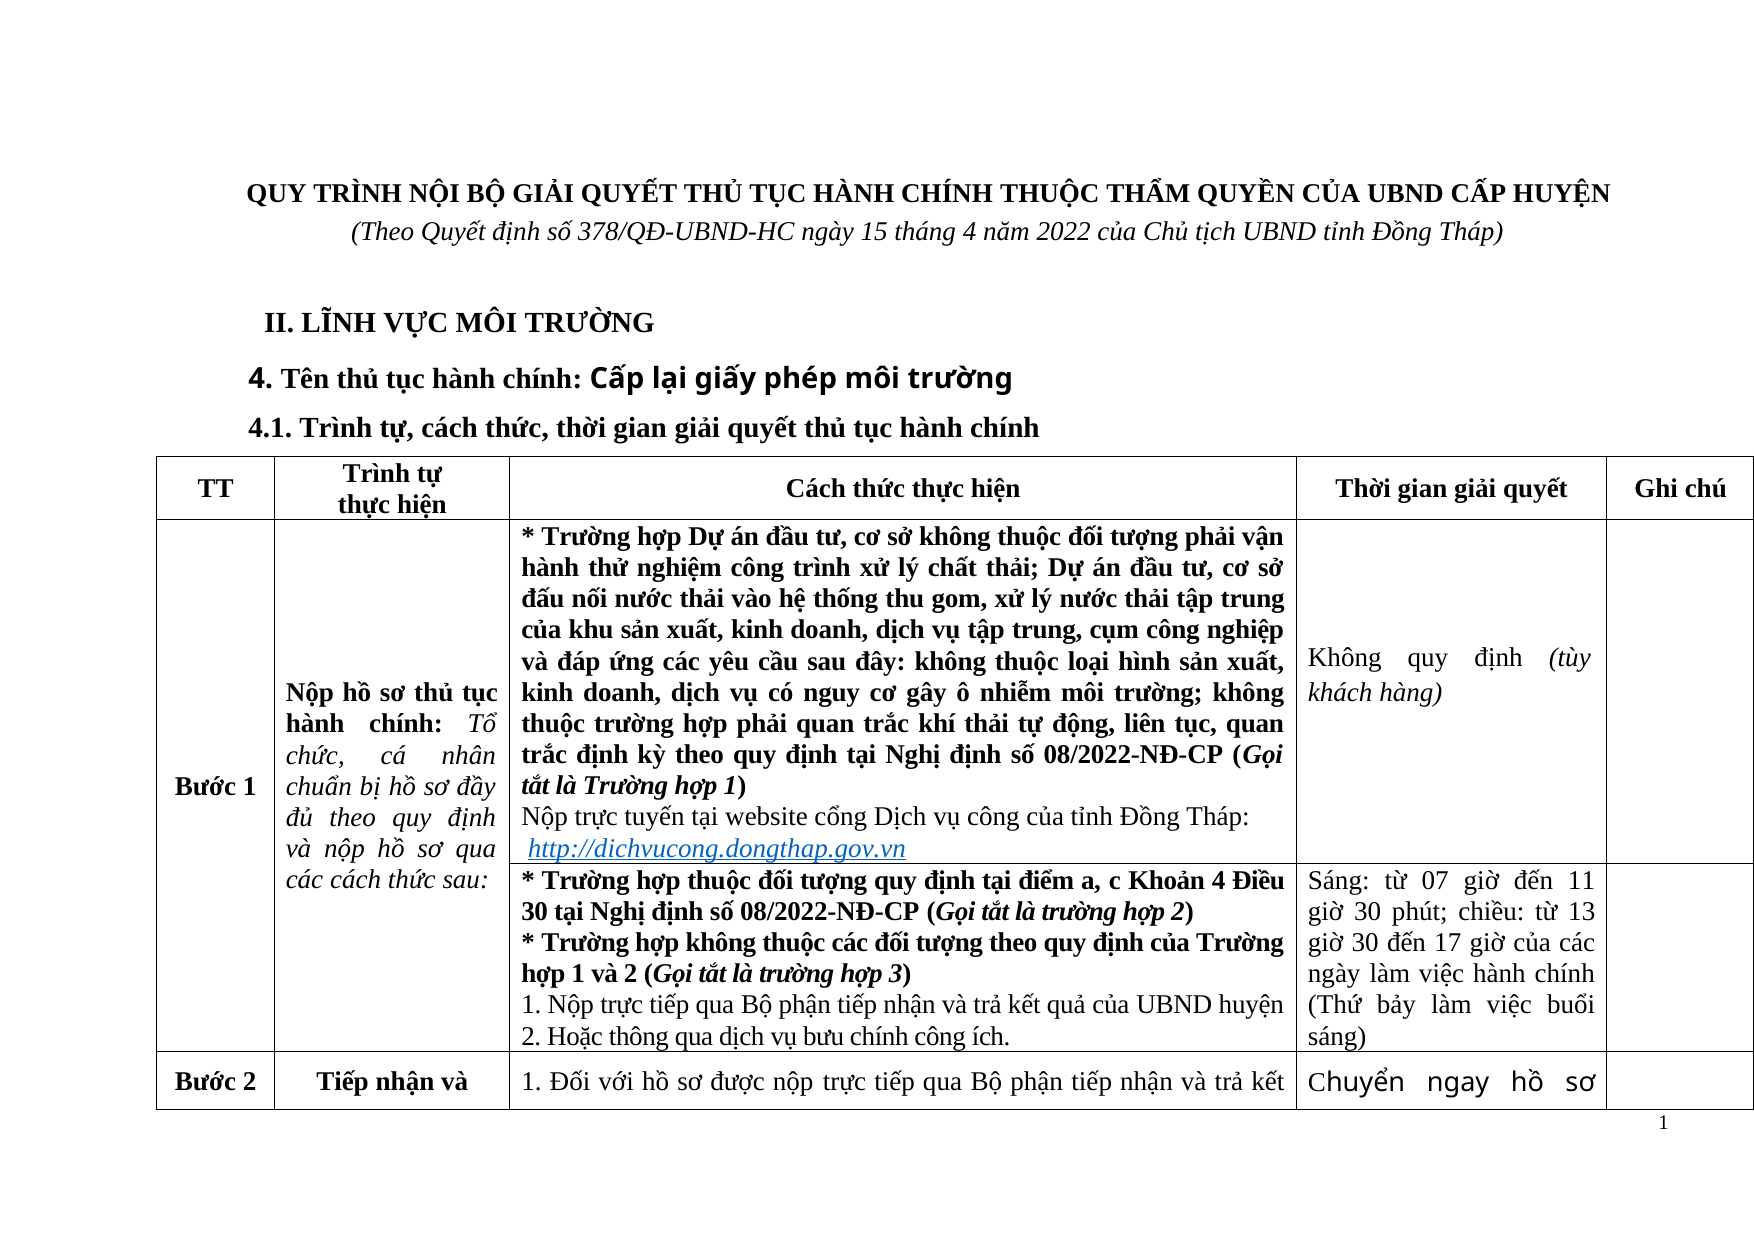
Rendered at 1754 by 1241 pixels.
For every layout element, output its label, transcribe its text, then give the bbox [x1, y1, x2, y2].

table_cell Sáng: từ 07 giờ đến 11 giờ 30 phút; chiều: từ 13 giờ 30 đến 17 giờ của các ngày làm việc hành chính (Thứ bảy làm việc buổi sáng) [1297, 864, 1606, 1051]
table_header Cách thức thực hiện [510, 457, 1296, 519]
text (Theo Quyết định số 378/QĐ-UBND-HC ngày 15 tháng 4 năm 2022 của Chủ tịch UBND tỉnh Đồng Tháp) [189, 214, 1668, 246]
table_header Ghi chú [1607, 457, 1753, 519]
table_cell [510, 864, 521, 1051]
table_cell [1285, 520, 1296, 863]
text II. LĨNH VỰC MÔI TRƯỜNG [189, 305, 1668, 338]
table_cell [1607, 864, 1753, 1051]
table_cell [1297, 1052, 1606, 1109]
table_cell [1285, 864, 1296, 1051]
text 4. Tên thủ tục hành chính: Cấp lại giấy phép môi trường [189, 358, 1668, 397]
table_cell Nộp hồ sơ thủ tục hành chính: Tổ chức, cá nhân chuẩn bị hồ sơ đầy đủ theo quy định và nộp hồ sơ qua các cách thức sau: [275, 520, 509, 1051]
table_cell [275, 1052, 509, 1109]
table_header Thời gian giải quyết [1297, 457, 1606, 519]
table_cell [510, 1052, 1296, 1109]
table_cell [1607, 1052, 1753, 1109]
table_header TT [157, 457, 274, 519]
table_cell Bước 2 [157, 1052, 274, 1109]
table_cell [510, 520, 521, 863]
table_cell Bước 1 [157, 520, 274, 1051]
table_header Trình tự thực hiện [275, 457, 509, 519]
text 4.1. Trình tự, cách thức, thời gian giải quyết thủ tục hành chính [189, 410, 1668, 443]
text QUY TRÌNH NỘI BỘ GIẢI QUYẾT THỦ TỤC HÀNH CHÍNH THUỘC THẨM QUYỀN CỦA UBND CẤP HUYỆN [189, 177, 1668, 208]
table_cell Không quy định (tùy khách hàng) [1297, 520, 1606, 863]
table_cell [1607, 520, 1753, 863]
